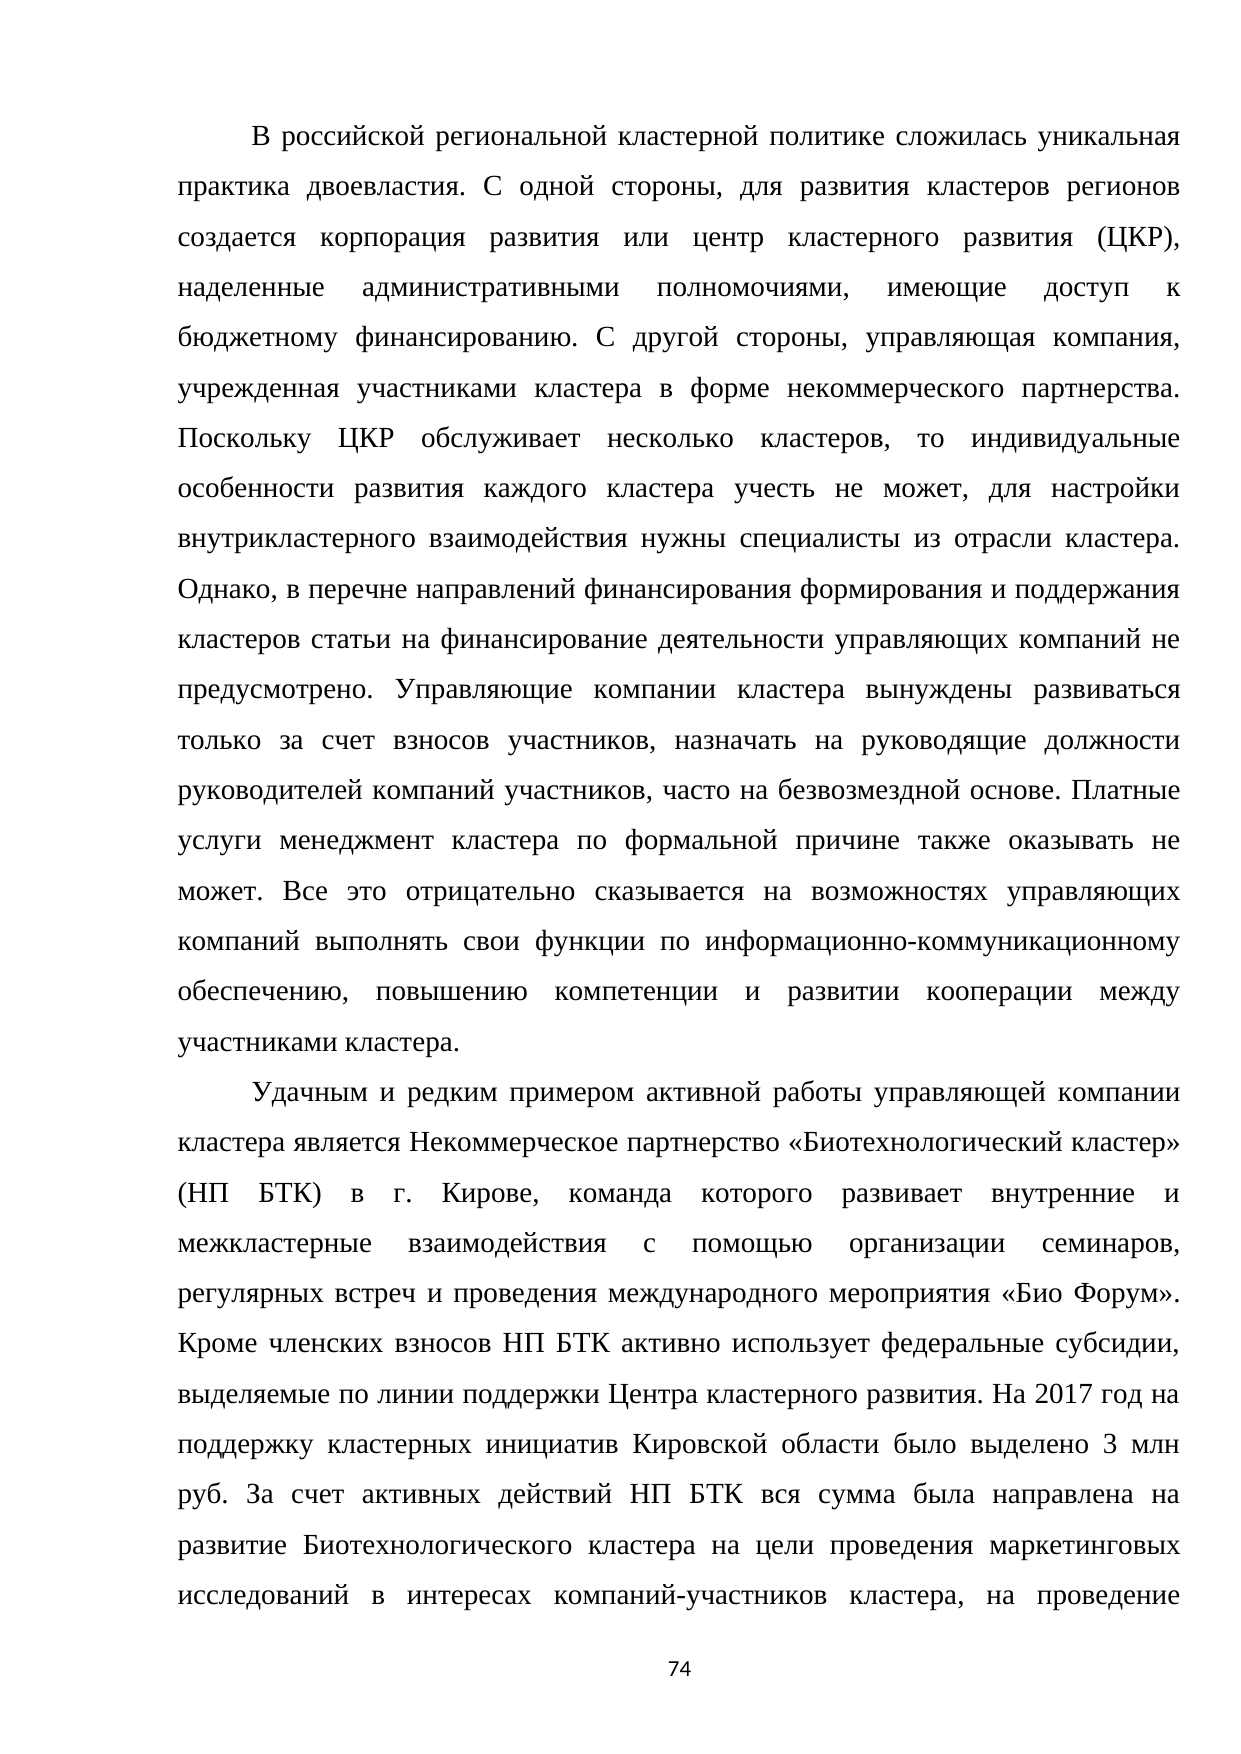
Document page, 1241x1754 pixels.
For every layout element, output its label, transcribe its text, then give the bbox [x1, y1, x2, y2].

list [177, 1074, 1181, 1611]
list В российской региональной кластерной политике сложилась уникальная практика двоевластия. С одной стороны, для развития кластеров регионов создается корпорация развития или центр кластерного развития (ЦКР), наделенные административными полномочиями, имеющие доступ к бюджетному финансированию. С другой стороны, управляющая компания, учрежденная участниками кластера в форме некоммерческого партнерства. Поскольку ЦКР обслуживает несколько кластеров, то индивидуальные особенности развития каждого кластера учесть не может, для настройки внутрикластерного взаимодействия нужны специалисты из отрасли кластера. Однако, в перечне направлений финансирования формирования и поддержания кластеров статьи на финансирование деятельности управляющих компаний не предусмотрено. Управляющие компании кластера вынуждены развиваться только за счет взносов участников, назначать на руководящие должности руководителей компаний участников, часто на безвозмездной основе. Платные услуги менеджмент кластера по формальной причине также оказывать не может. Все это отрицательно сказывается на возможностях управляющих компаний выполнять свои функции по информационно-коммуникационному обеспечению, повышению компетенции и развитии кооперации между участниками кластера. [177, 118, 1181, 1057]
